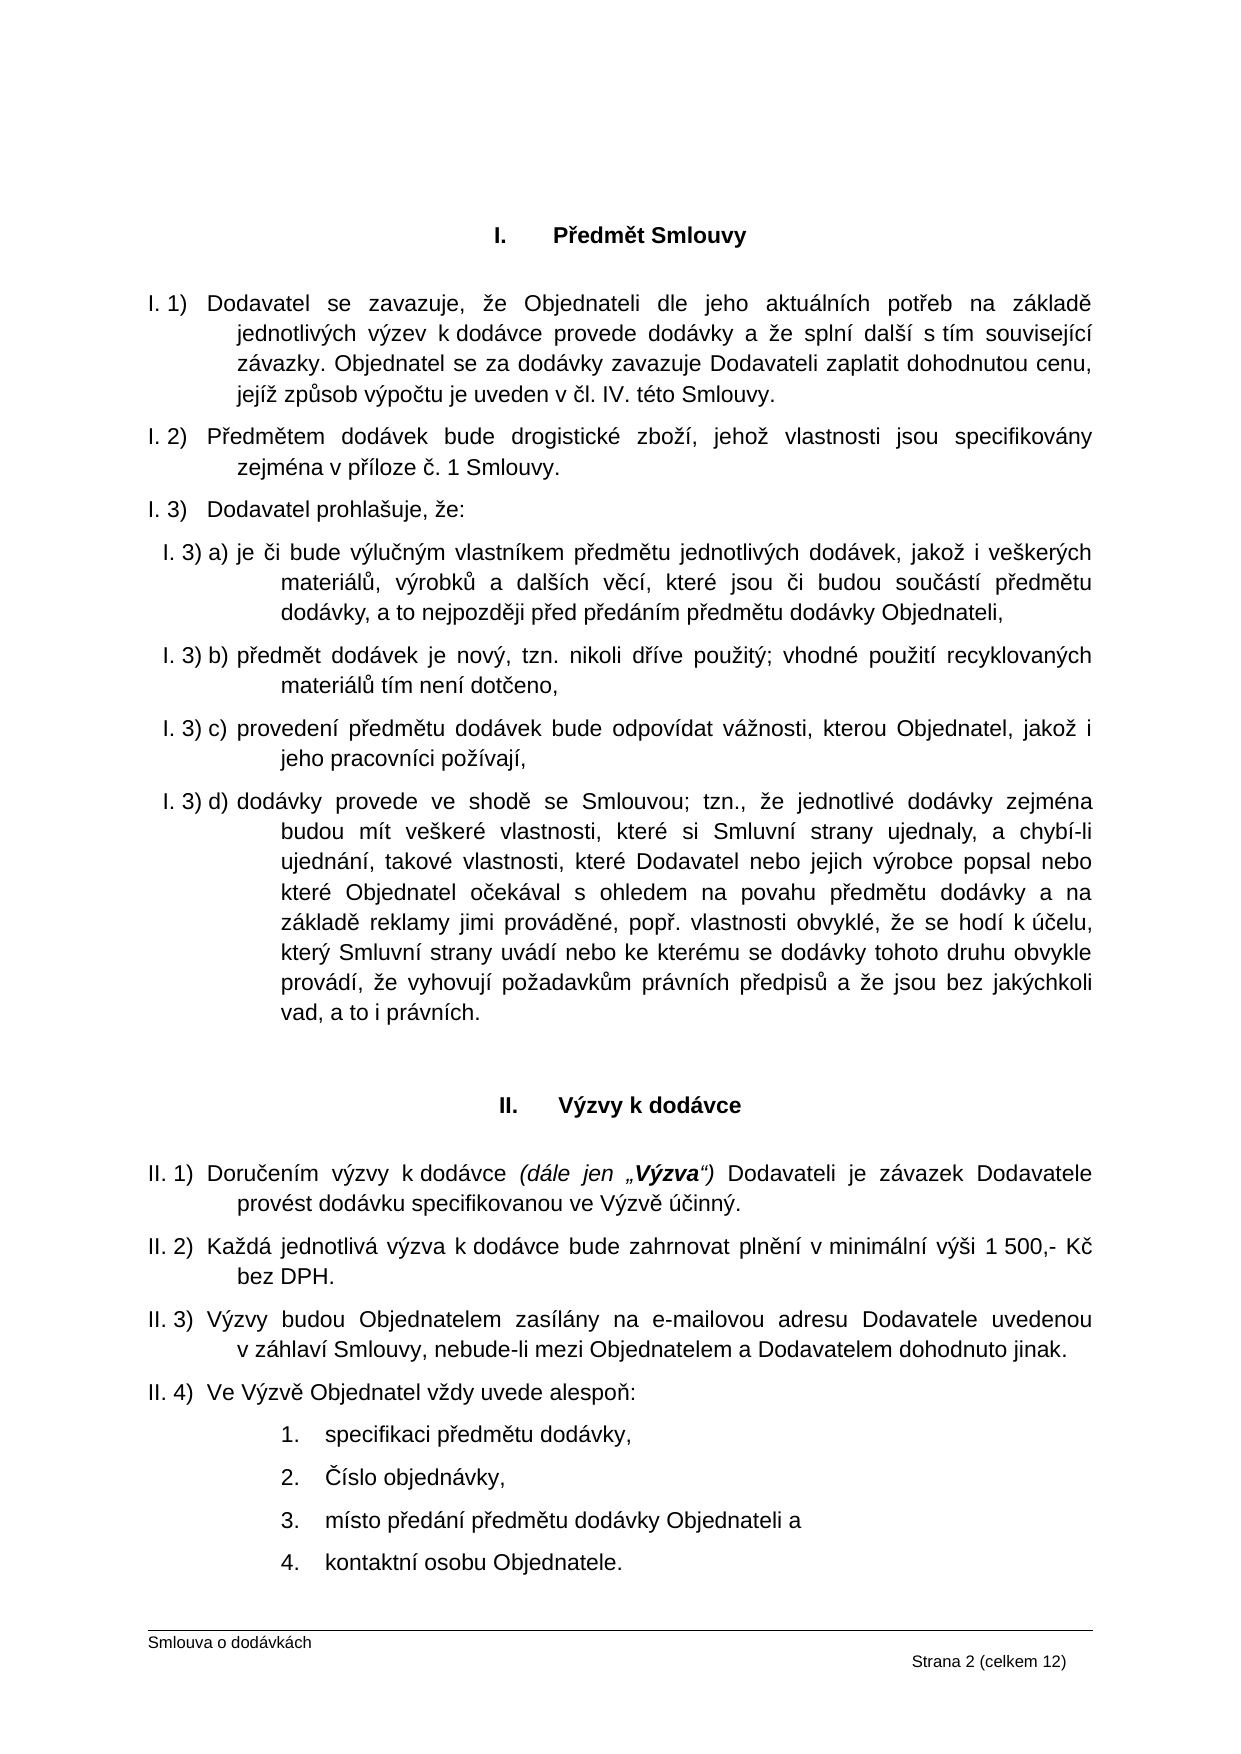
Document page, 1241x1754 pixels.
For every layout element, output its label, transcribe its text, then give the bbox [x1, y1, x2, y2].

text Doručením výzvy k dodávce (dále jen „Výzva“) Dodavateli je závazek Dodavatele provést dodávku specifikovanou ve Výzvě účinný. [148, 1160, 1093, 1216]
text dodávky provede ve shodě se Smlouvou; tzn., že jednotlivé dodávky zejména budou mít veškeré vlastnosti, které si Smluvní strany ujednaly, a chybí-li ujednání, takové vlastnosti, které Dodavatel nebo jejich výrobce popsal nebo které Objednatel očekával s ohledem na povahu předmětu dodávky a na základě reklamy jimi prováděné, popř. vlastnosti obvyklé, že se hodí k účelu, který Smluvní strany uvádí nebo ke kterému se dodávky tohoto druhu obvykle provádí, že vyhovují požadavkům právních předpisů a že jsou bez jakýchkoli vad, a to i právních. [162, 788, 1093, 1026]
text Každá jednotlivá výzva k dodávce bude zahrnovat plnění v minimální výši 1 500,- Kč bez DPH. [148, 1233, 1093, 1289]
text předmět dodávek je nový, tzn. nikoli dříve použitý; vhodné použití recyklovaných materiálů tím není dotčeno, [162, 642, 1093, 698]
text kontaktní osobu Objednatele. [281, 1549, 1093, 1576]
text místo předání předmětu dodávky Objednateli a [281, 1507, 1093, 1533]
text provedení předmětu dodávek bude odpovídat vážnosti, kterou Objednatel, jakož i jeho pracovníci požívají, [162, 715, 1093, 771]
text Výzvy k dodávce [148, 1092, 1093, 1118]
text Dodavatel prohlašuje, že: [148, 496, 1093, 522]
text Předmětem dodávek bude drogistické zboží, jehož vlastnosti jsou specifikovány zejména v příloze č. 1 Smlouvy. [148, 423, 1093, 480]
text specifikaci předmětu dodávky, [281, 1421, 1093, 1447]
text Ve Výzvě Objednatel vždy uvede alespoň: [148, 1378, 1093, 1405]
text Výzvy budou Objednatelem zasílány na e-mailovou adresu Dodavatele uvedenou v záhlaví Smlouvy, nebude-li mezi Objednatelem a Dodavatelem dohodnuto jinak. [148, 1306, 1093, 1362]
text Číslo objednávky, [281, 1464, 1093, 1490]
text Předmět Smlouvy [148, 222, 1093, 248]
text je či bude výlučným vlastníkem předmětu jednotlivých dodávek, jakož i veškerých materiálů, výrobků a dalších věcí, které jsou či budou součástí předmětu dodávky, a to nejpozději před předáním předmětu dodávky Objednateli, [162, 539, 1093, 626]
text Dodavatel se zavazuje, že Objednateli dle jeho aktuálních potřeb na základě jednotlivých výzev k dodávce provede dodávky a že splní další s tím související závazky. Objednatel se za dodávky zavazuje Dodavateli zaplatit dohodnutou cenu, jejíž způsob výpočtu je uveden v čl. IV. této Smlouvy. [148, 290, 1093, 407]
